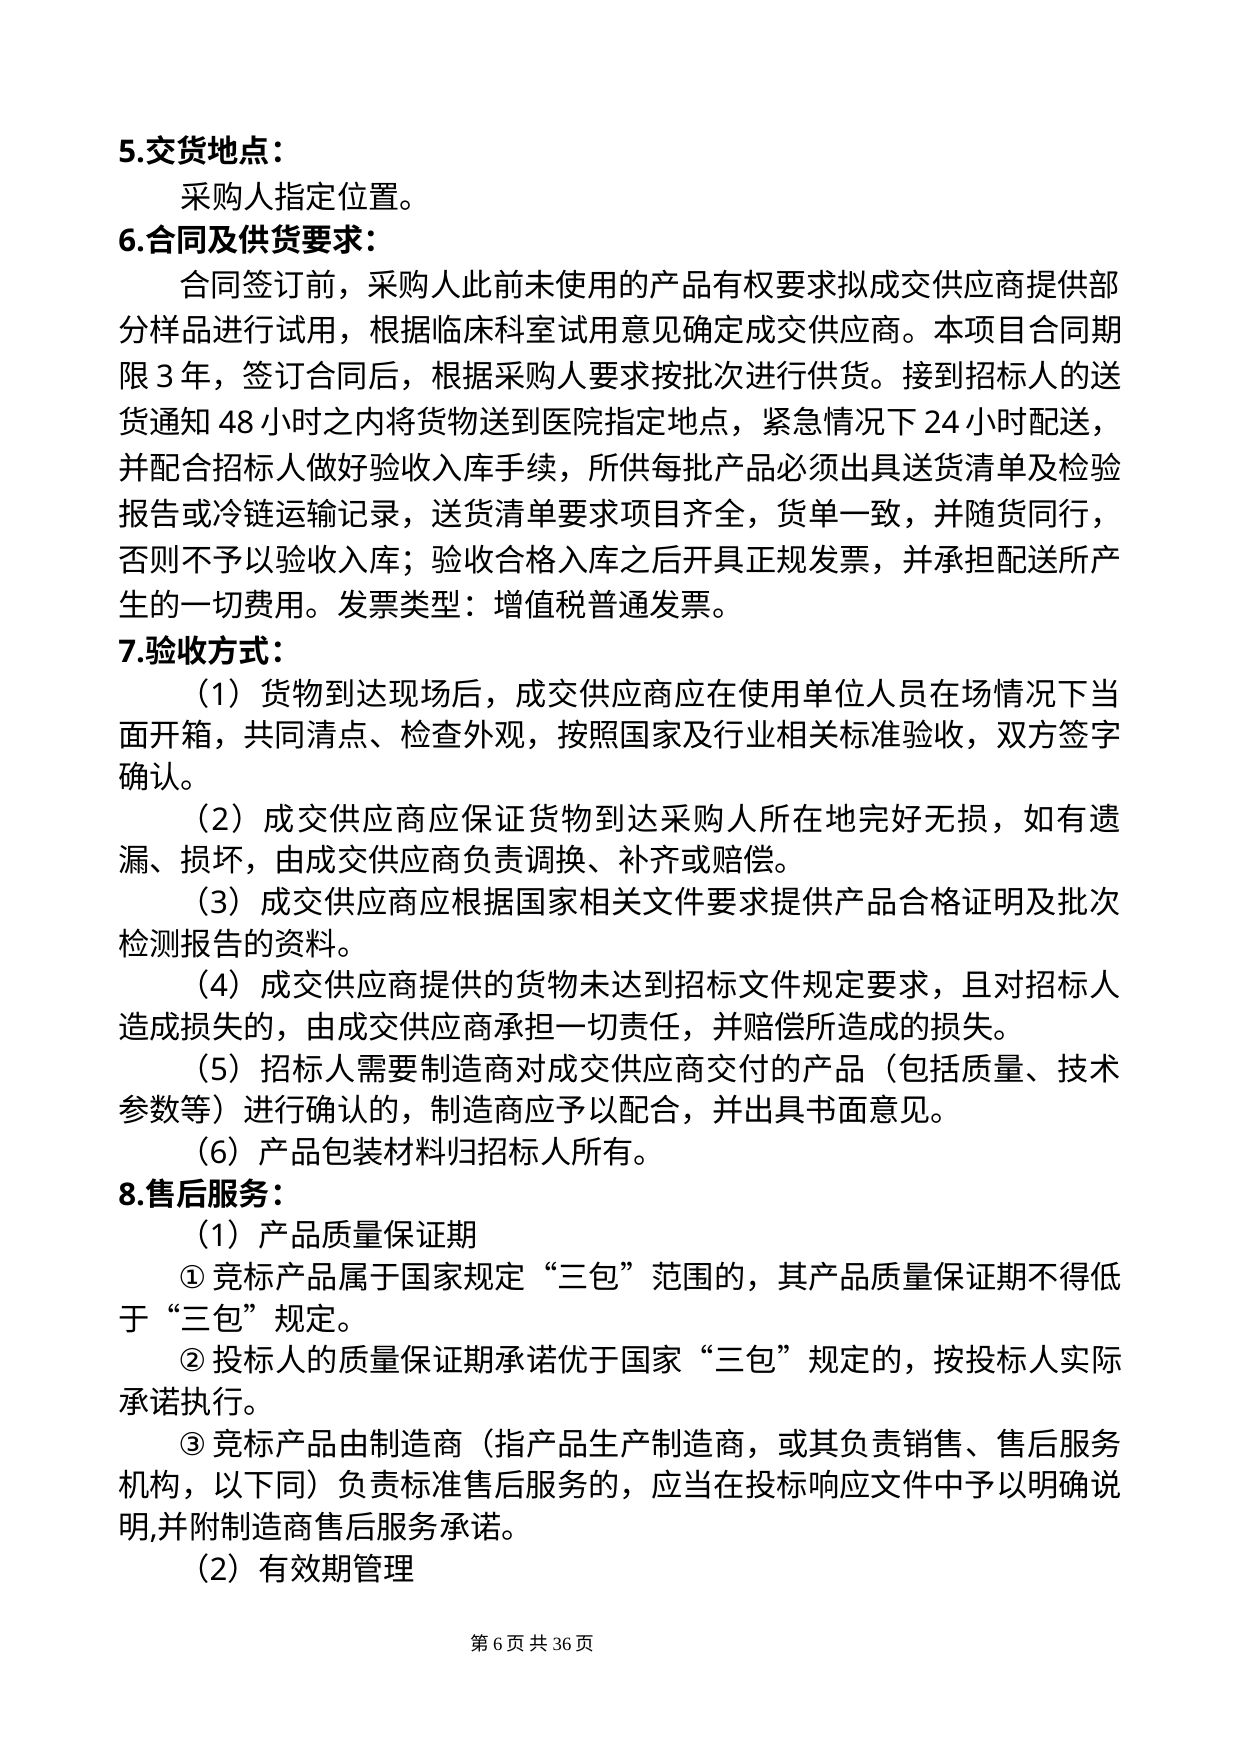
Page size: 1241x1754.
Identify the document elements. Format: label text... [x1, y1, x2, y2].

text 6.合同及供货要求： [118, 218, 1122, 259]
text （2）有效期管理 [118, 1547, 1122, 1588]
list 采购人指定位置。 [118, 172, 1122, 218]
text （1）货物到达现场后，成交供应商应在使用单位人员在场情况下当面开箱，共同清点、检查外观，按照国家及行业相关标准验收，双方签字确认。 [118, 672, 1122, 797]
text （5）招标人需要制造商对成交供应商交付的产品（包括质量、技术参数等）进行确认的，制造商应予以配合，并出具书面意见。 [118, 1047, 1122, 1130]
text ②投标人的质量保证期承诺优于国家“三包”规定的，按投标人实际承诺执行。 [118, 1338, 1122, 1422]
list 5.交货地点： [118, 126, 1122, 172]
text （6）产品包装材料归招标人所有。 [118, 1130, 1122, 1172]
text 8.售后服务： [118, 1172, 1122, 1213]
text （1）产品质量保证期 [118, 1213, 1122, 1255]
text ③竞标产品由制造商（指产品生产制造商，或其负责销售、售后服务机构，以下同）负责标准售后服务的，应当在投标响应文件中予以明确说明,并附制造商售后服务承诺。 [118, 1422, 1122, 1547]
text ①竞标产品属于国家规定“三包”范围的，其产品质量保证期不得低于“三包”规定。 [118, 1255, 1122, 1338]
text 合同签订前，采购人此前未使用的产品有权要求拟成交供应商提供部分样品进行试用，根据临床科室试用意见确定成交供应商。本项目合同期限3年，签订合同后，根据采购人要求按批次进行供货。接到招标人的送货通知48小时之内将货物送到医院指定地点，紧急情况下24小时配送，并配合招标人做好验收入库手续，所供每批产品必须出具送货清单及检验报告或冷链运输记录，送货清单要求项目齐全，货单一致，并随货同行，否则不予以验收入库；验收合格入库之后开具正规发票，并承担配送所产生的一切费用。发票类型：增值税普通发票。 [118, 259, 1122, 626]
text 7.验收方式： [118, 626, 1122, 672]
text （2）成交供应商应保证货物到达采购人所在地完好无损，如有遗漏、损坏，由成交供应商负责调换、补齐或赔偿。 [118, 797, 1122, 880]
text （4）成交供应商提供的货物未达到招标文件规定要求，且对招标人造成损失的，由成交供应商承担一切责任，并赔偿所造成的损失。 [118, 963, 1122, 1047]
text （3）成交供应商应根据国家相关文件要求提供产品合格证明及批次检测报告的资料。 [118, 880, 1122, 963]
